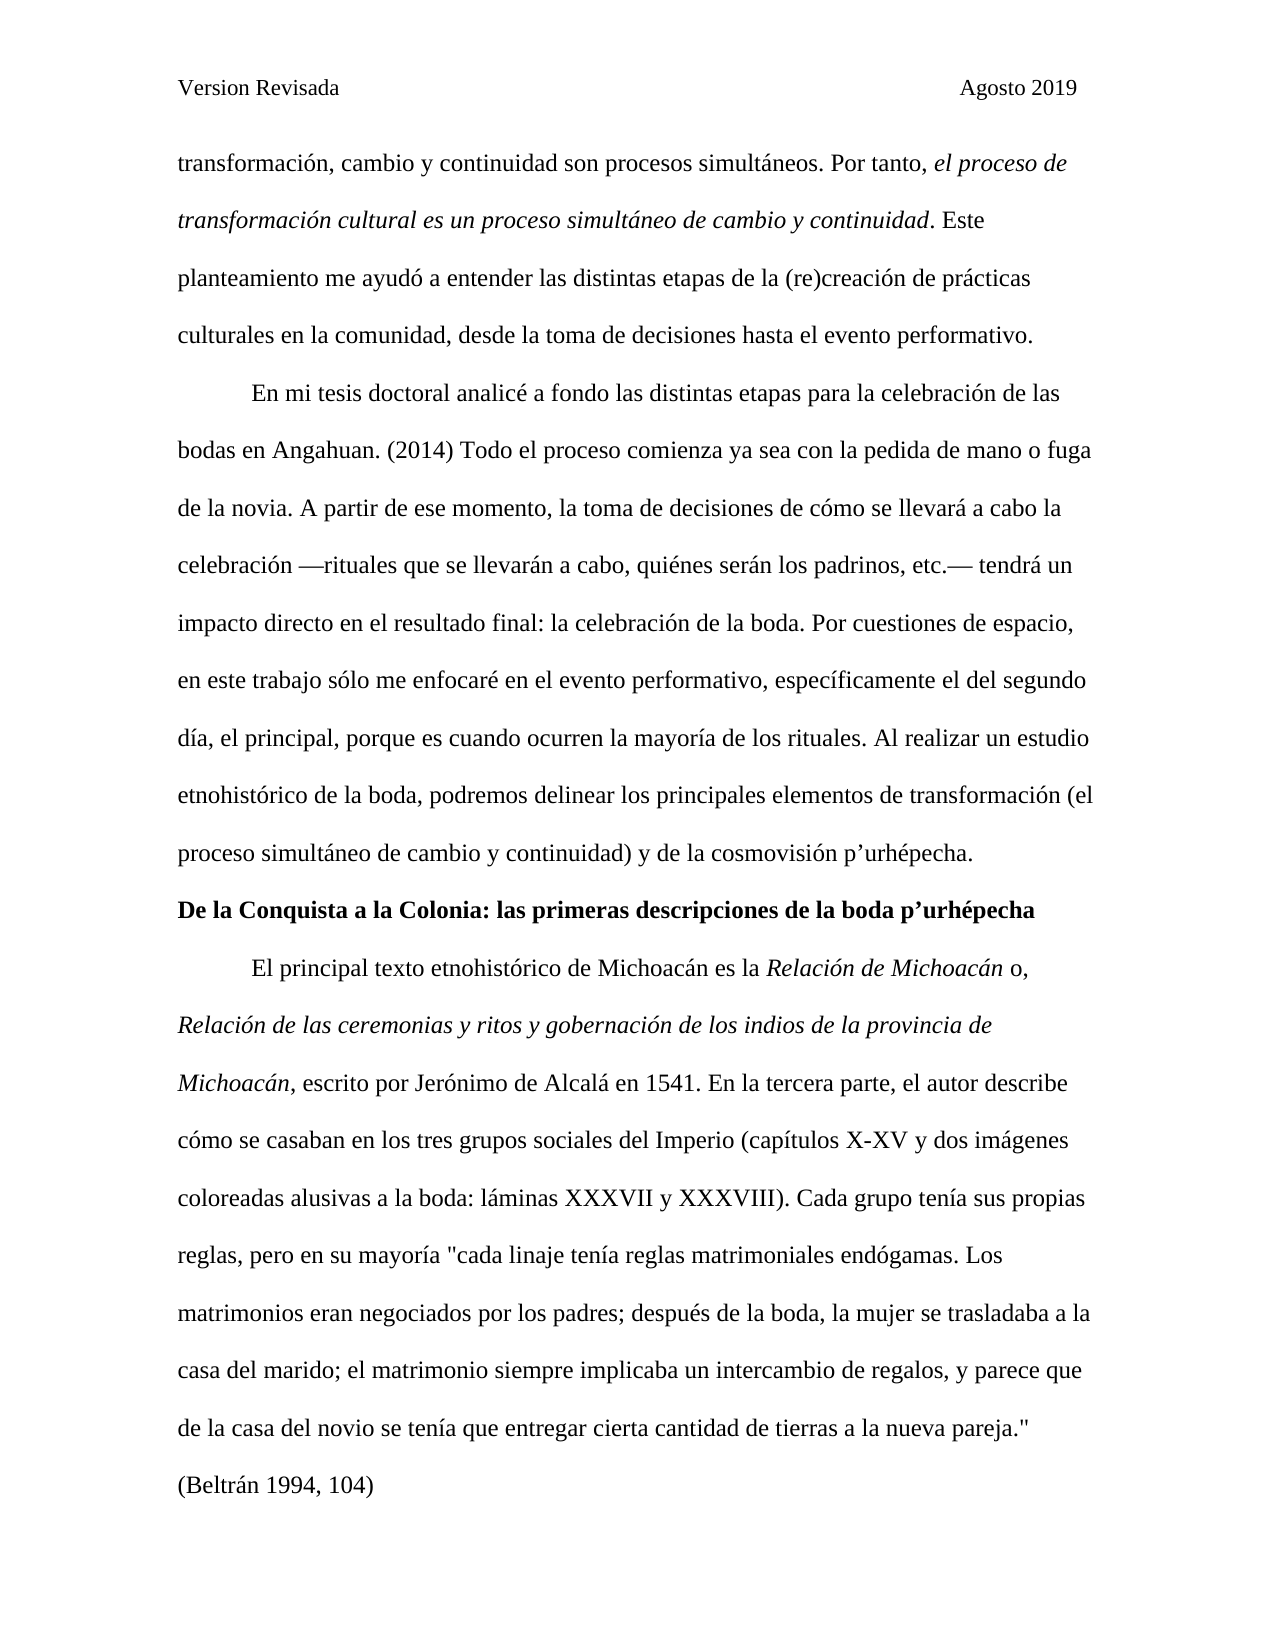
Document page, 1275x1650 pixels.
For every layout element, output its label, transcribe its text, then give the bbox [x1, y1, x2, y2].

text El principal texto etnohistórico de Michoacán es la Relación de Michoacán o, Relación de las ceremonias y ritos y gobernación de los indios de la provincia de Michoacán, escrito por Jerónimo de Alcalá en 1541. En la tercera parte, el autor describe cómo se casaban en los tres grupos sociales del Imperio (capítulos X-XV y dos imágenes coloreadas alusivas a la boda: láminas XXXVII y XXXVIII). Cada grupo tenía sus propias reglas, pero en su mayoría "cada linaje tenía reglas matrimoniales endógamas. Los matrimonios eran negociados por los padres; después de la boda, la mujer se trasladaba a la casa del marido; el matrimonio siempre implicaba un intercambio de regalos, y parece que de la casa del novio se tenía que entregar cierta cantidad de tierras a la nueva pareja." (Beltrán 1994, 104) [177, 953, 1098, 1499]
text En mi tesis doctoral analicé a fondo las distintas etapas para la celebración de las bodas en Angahuan. (2014) Todo el proceso comienza ya sea con la pedida de mano o fuga de la novia. A partir de ese momento, la toma de decisiones de cómo se llevará a cabo la celebración —rituales que se llevarán a cabo, quiénes serán los padrinos, etc.— tendrá un impacto directo en el resultado final: la celebración de la boda. Por cuestiones de espacio, en este trabajo sólo me enfocaré en el evento performativo, específicamente el del segundo día, el principal, porque es cuando ocurren la mayoría de los rituales. Al realizar un estudio etnohistórico de la boda, podremos delinear los principales elementos de transformación (el proceso simultáneo de cambio y continuidad) y de la cosmovisión p’urhépecha. [177, 378, 1098, 866]
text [177, 148, 1098, 349]
text De la Conquista a la Colonia: las primeras descripciones de la boda p’urhépecha [177, 895, 1098, 924]
